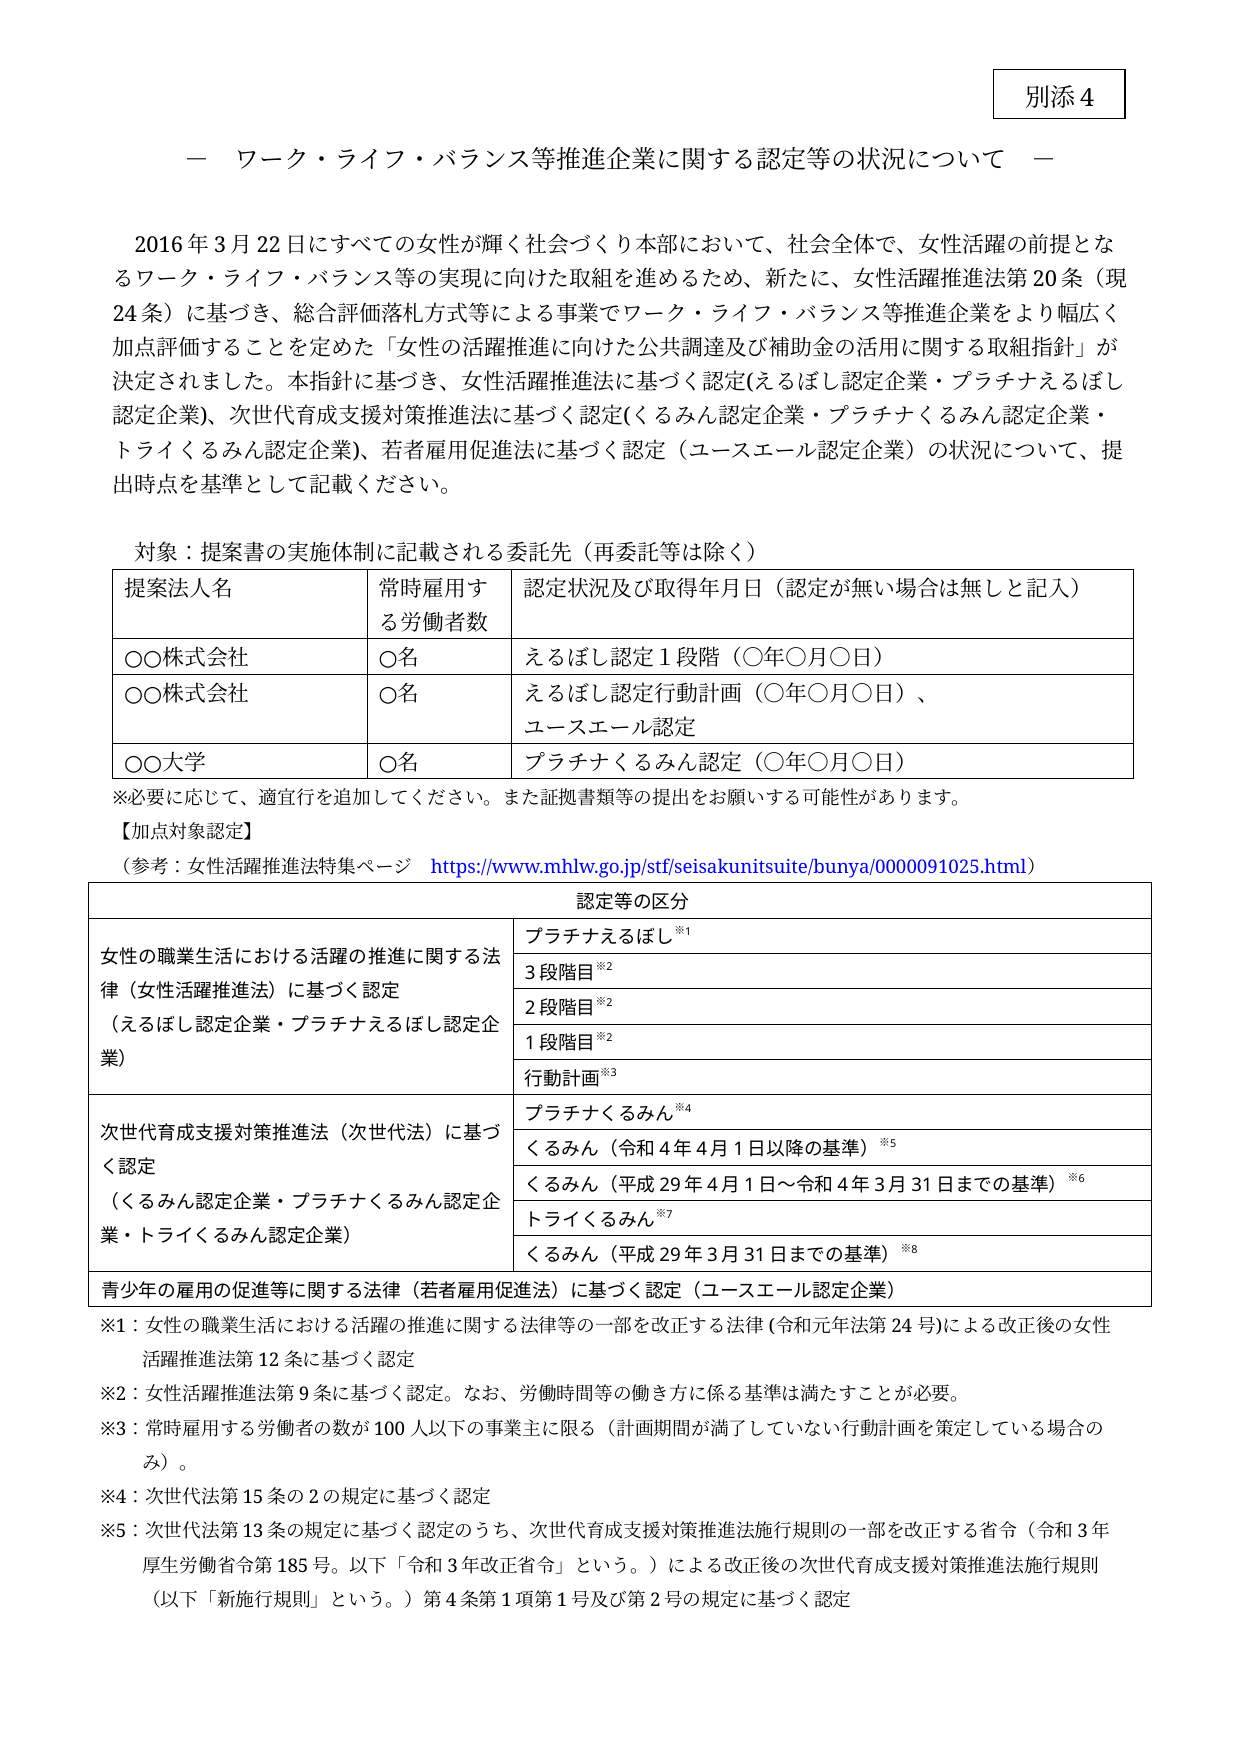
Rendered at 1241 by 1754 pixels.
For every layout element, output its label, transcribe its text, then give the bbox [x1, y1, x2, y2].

text 【加点対象認定】 [112, 814, 1128, 848]
table_cell ○○大学 [113, 744, 367, 778]
text （参考：女性活躍推進法特集ページ https://www.mhlw.go.jp/stf/seisakunitsuite/bunya/0000091025.html） [112, 848, 1128, 882]
table_cell 行動計画※3 [514, 1060, 1151, 1094]
table_cell トライくるみん※7 [514, 1201, 1151, 1235]
table_cell 青少年の雇用の促進等に関する法律（若者雇用促進法）に基づく認定（ユースエール認定企業） [89, 1272, 1151, 1306]
list ※3：常時雇用する労働者の数が100 人以下の事業主に限る（計画期間が満了していない行動計画を策定している場合のみ）。 [100, 1410, 1128, 1478]
table_cell くるみん（令和4年4月1日以降の基準）※5 [514, 1130, 1151, 1165]
table_cell くるみん（平成29年3月31日までの基準）※8 [514, 1236, 1151, 1271]
list ※5：次世代法第13条の規定に基づく認定のうち、次世代育成支援対策推進法施行規則の一部を改正する省令（令和3年厚生労働省令第185号。以下「令和3年改正省令」という。）による改正後の次世代育成支援対策推進法施行規則（以下「新施行規則」という。）第4条第1項第1号及び第2号の規定に基づく認定 [100, 1513, 1128, 1615]
table_cell プラチナくるみん※4 [514, 1095, 1151, 1129]
table_header 提案法人名 [113, 570, 367, 638]
table_cell プラチナくるみん認定（○年○月○日） [512, 744, 1133, 778]
table_cell 2段階目※2 [514, 989, 1151, 1023]
text ※必要に応じて、適宜行を追加してください。また証拠書類等の提出をお願いする可能性があります。 [112, 779, 1128, 814]
table_cell ○○株式会社 [113, 639, 367, 673]
table_cell 1段階目※2 [514, 1025, 1151, 1059]
table_cell えるぼし認定行動計画（○年○月○日）、 ユースエール認定 [512, 675, 1133, 743]
list ※4：次世代法第15条の2の規定に基づく認定 [100, 1478, 1128, 1513]
table_cell ○○株式会社 [113, 675, 367, 743]
list ※1：女性の職業生活における活躍の推進に関する法律等の一部を改正する法律 (令和元年法第24 号)による改正後の女性活躍推進法第12 条に基づく認定 [100, 1307, 1128, 1376]
table_cell ○名 [368, 675, 511, 743]
table_cell ○名 [368, 744, 511, 778]
table_header 常時雇用する労働者数 [368, 570, 511, 638]
table_header 認定状況及び取得年月日（認定が無い場合は無しと記入） [512, 570, 1133, 638]
table_cell 女性の職業生活における活躍の推進に関する法律（女性活躍推進法）に基づく認定 （えるぼし認定企業・プラチナえるぼし認定企業） [89, 919, 513, 1094]
table_cell プラチナえるぼし※1 [514, 919, 1151, 953]
text 2016年3月22日にすべての女性が輝く社会づくり本部において、社会全体で、女性活躍の前提となるワーク・ライフ・バランス等の実現に向けた取組を進めるため、新たに、女性活躍推進法第20条（現24条）に基づき、総合評価落札方式等による事業でワーク・ライフ・バランス等推進企業をより幅広く加点評価することを定めた「女性の活躍推進に向けた公共調達及び補助金の活用に関する取組指針」が決定されました。本指針に基づき、女性活躍推進法に基づく認定(えるぼし認定企業・プラチナえるぼし認定企業)、次世代育成支援対策推進法に基づく認定(くるみん認定企業・プラチナくるみん認定企業・トライくるみん認定企業)、若者雇用促進法に基づく認定（ユースエール認定企業）の状況について、提出時点を基準として記載ください。 [112, 226, 1128, 500]
text － ワーク・ライフ・バランス等推進企業に関する認定等の状況について － [112, 123, 1128, 192]
table_cell 3段階目※2 [514, 954, 1151, 988]
text 対象：提案書の実施体制に記載される委託先（再委託等は除く） [112, 534, 1128, 568]
table_cell 次世代育成支援対策推進法（次世代法）に基づく認定 （くるみん認定企業・プラチナくるみん認定企業・トライくるみん認定企業） [89, 1095, 513, 1271]
table_cell くるみん（平成29年4月1日～令和4年3月31日までの基準）※6 [514, 1166, 1151, 1200]
table_cell えるぼし認定１段階（○年○月○日） [512, 639, 1133, 673]
table_header 認定等の区分 [89, 883, 1151, 917]
list ※2：女性活躍推進法第9条に基づく認定。なお、労働時間等の働き方に係る基準は満たすことが必要。 [100, 1376, 1128, 1410]
table_cell ○名 [368, 639, 511, 673]
